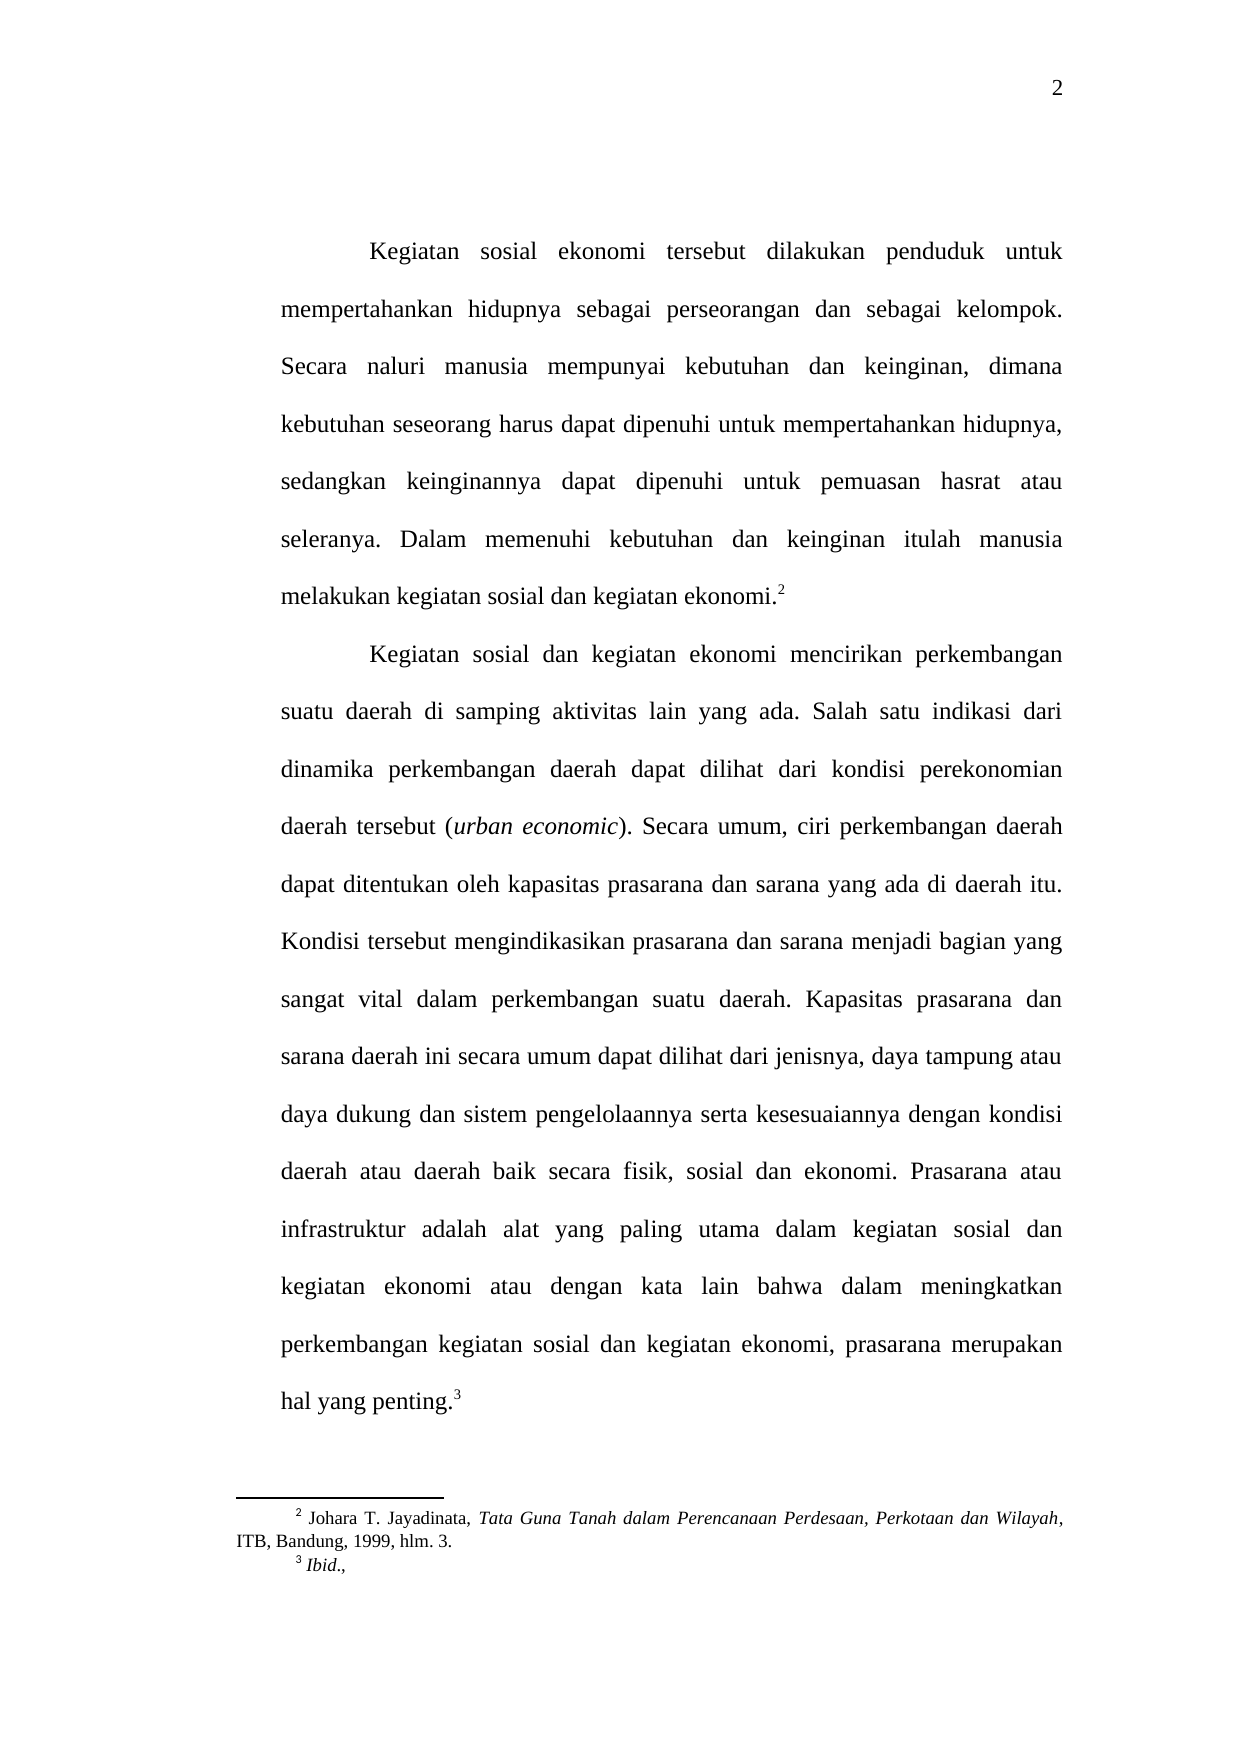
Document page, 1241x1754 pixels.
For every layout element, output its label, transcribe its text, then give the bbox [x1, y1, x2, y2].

list Kegiatan sosial dan kegiatan ekonomi mencirikan perkembangan suatu daerah di samping aktivitas lain yang ada. Salah satu indikasi dari dinamika perkembangan daerah dapat dilihat dari kondisi perekonomian daerah tersebut (urban economic). Secara umum, ciri perkembangan daerah dapat ditentukan oleh kapasitas prasarana dan sarana yang ada di daerah itu. Kondisi tersebut mengindikasikan prasarana dan sarana menjadi bagian yang sangat vital dalam perkembangan suatu daerah. Kapasitas prasarana dan sarana daerah ini secara umum dapat dilihat dari jenisnya, daya tampung atau daya dukung dan sistem pengelolaannya serta kesesuaiannya dengan kondisi daerah atau daerah baik secara fisik, sosial dan ekonomi. Prasarana atau infrastruktur adalah alat yang paling utama dalam kegiatan sosial dan kegiatan ekonomi atau dengan kata lain bahwa dalam meningkatkan perkembangan kegiatan sosial dan kegiatan ekonomi, prasarana merupakan hal yang penting. [281, 639, 1063, 1415]
list Kegiatan sosial ekonomi tersebut dilakukan penduduk untuk mempertahankan hidupnya sebagai perseorangan dan sebagai kelompok. Secara naluri manusia mempunyai kebutuhan dan keinginan, dimana kebutuhan seseorang harus dapat dipenuhi untuk mempertahankan hidupnya, sedangkan keinginannya dapat dipenuhi untuk pemuasan hasrat atau seleranya. Dalam memenuhi kebutuhan dan keinginan itulah manusia melakukan kegiatan sosial dan kegiatan ekonomi. [281, 236, 1063, 610]
